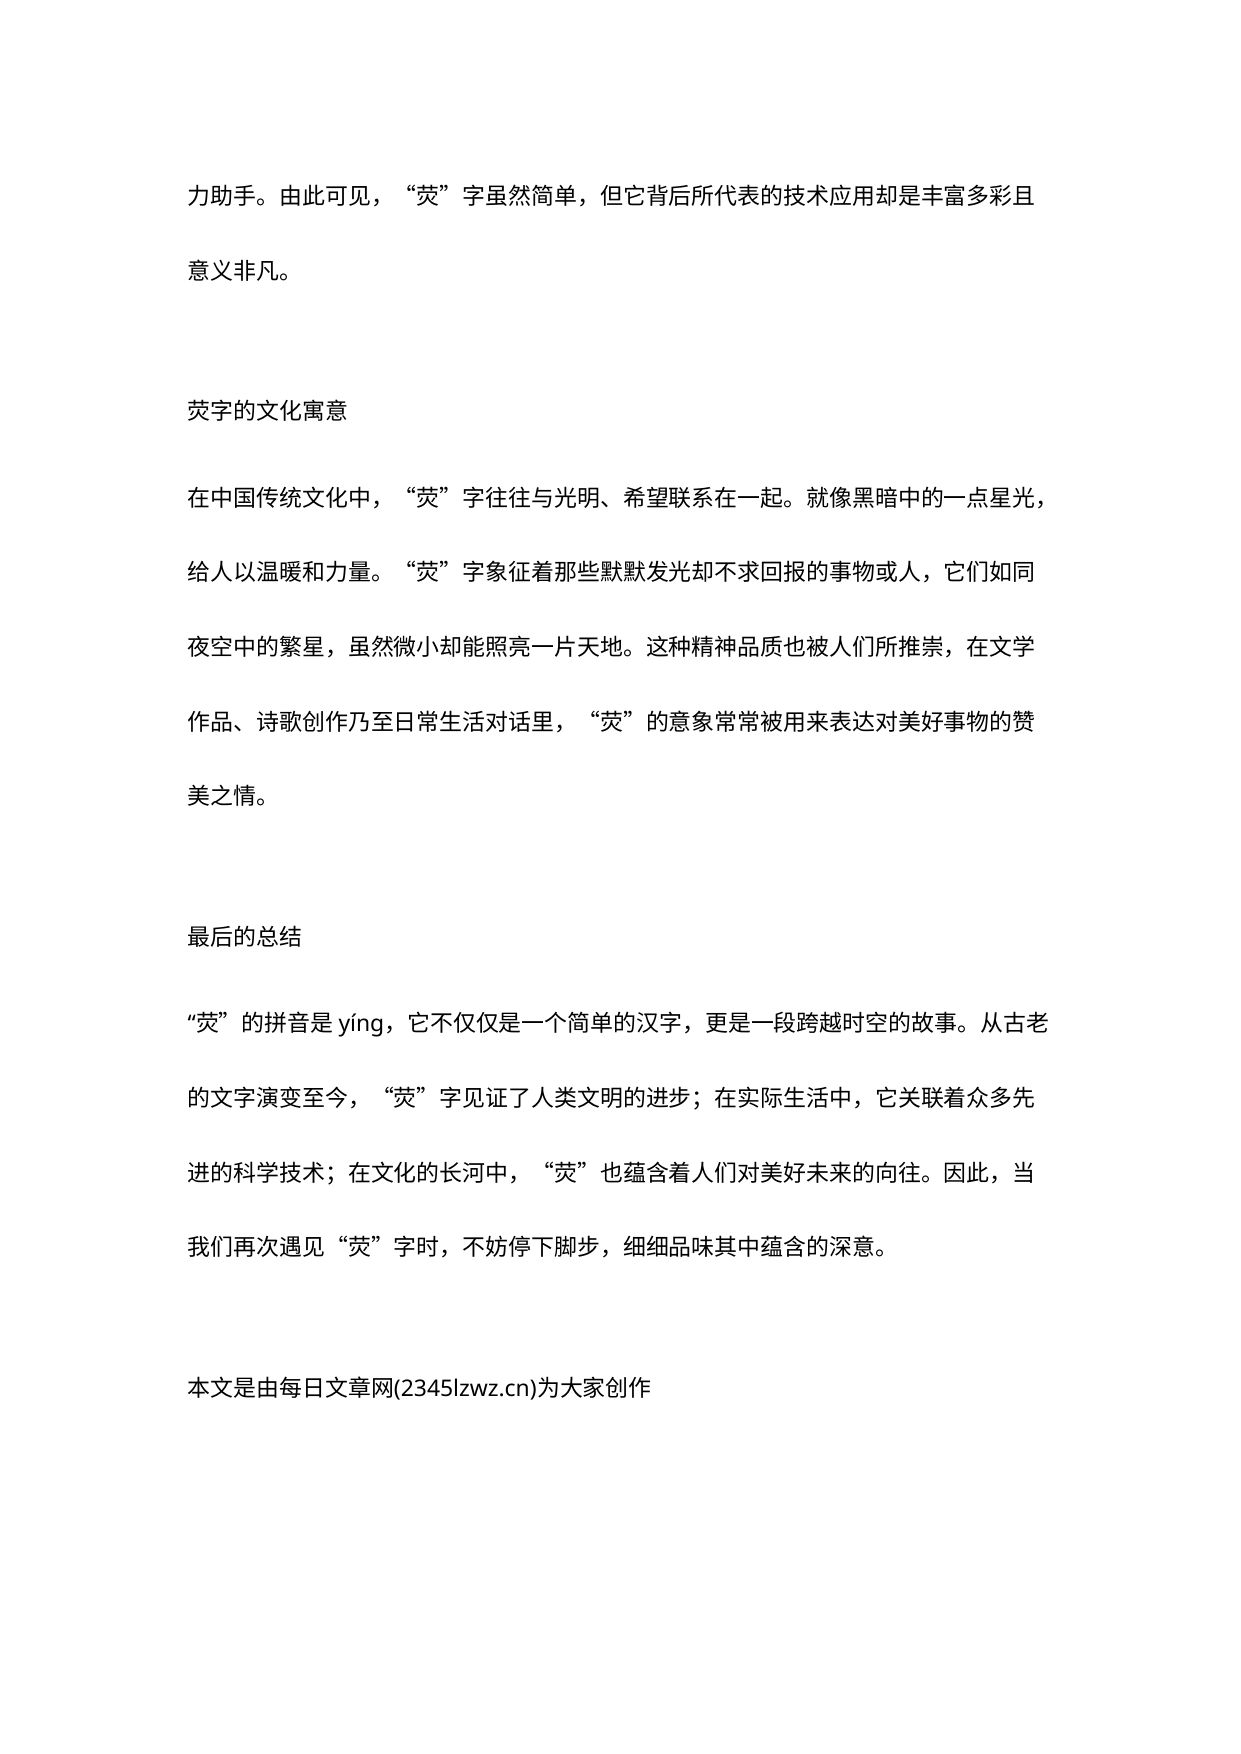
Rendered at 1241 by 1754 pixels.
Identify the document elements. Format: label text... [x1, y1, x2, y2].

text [187, 162, 1053, 302]
text 本文是由每日文章网(2345lzwz.cn)为大家创作 [187, 1354, 1053, 1419]
text 荧字的文化寓意 [187, 377, 1053, 442]
text 最后的总结 [187, 903, 1053, 968]
text “荧”的拼音是 yíng，它不仅仅是一个简单的汉字，更是一段跨越时空的故事。从古老的文字演变至今，“荧”字见证了人类文明的进步；在实际生活中，它关联着众多先进的科学技术；在文化的长河中，“荧”也蕴含着人们对美好未来的向往。因此，当我们再次遇见“荧”字时，不妨停下脚步，细细品味其中蕴含的深意。 [187, 989, 1053, 1278]
text 在中国传统文化中，“荧”字往往与光明、希望联系在一起。就像黑暗中的一点星光，给人以温暖和力量。“荧”字象征着那些默默发光却不求回报的事物或人，它们如同夜空中的繁星，虽然微小却能照亮一片天地。这种精神品质也被人们所推崇，在文学作品、诗歌创作乃至日常生活对话里，“荧”的意象常常被用来表达对美好事物的赞美之情。 [187, 464, 1053, 827]
